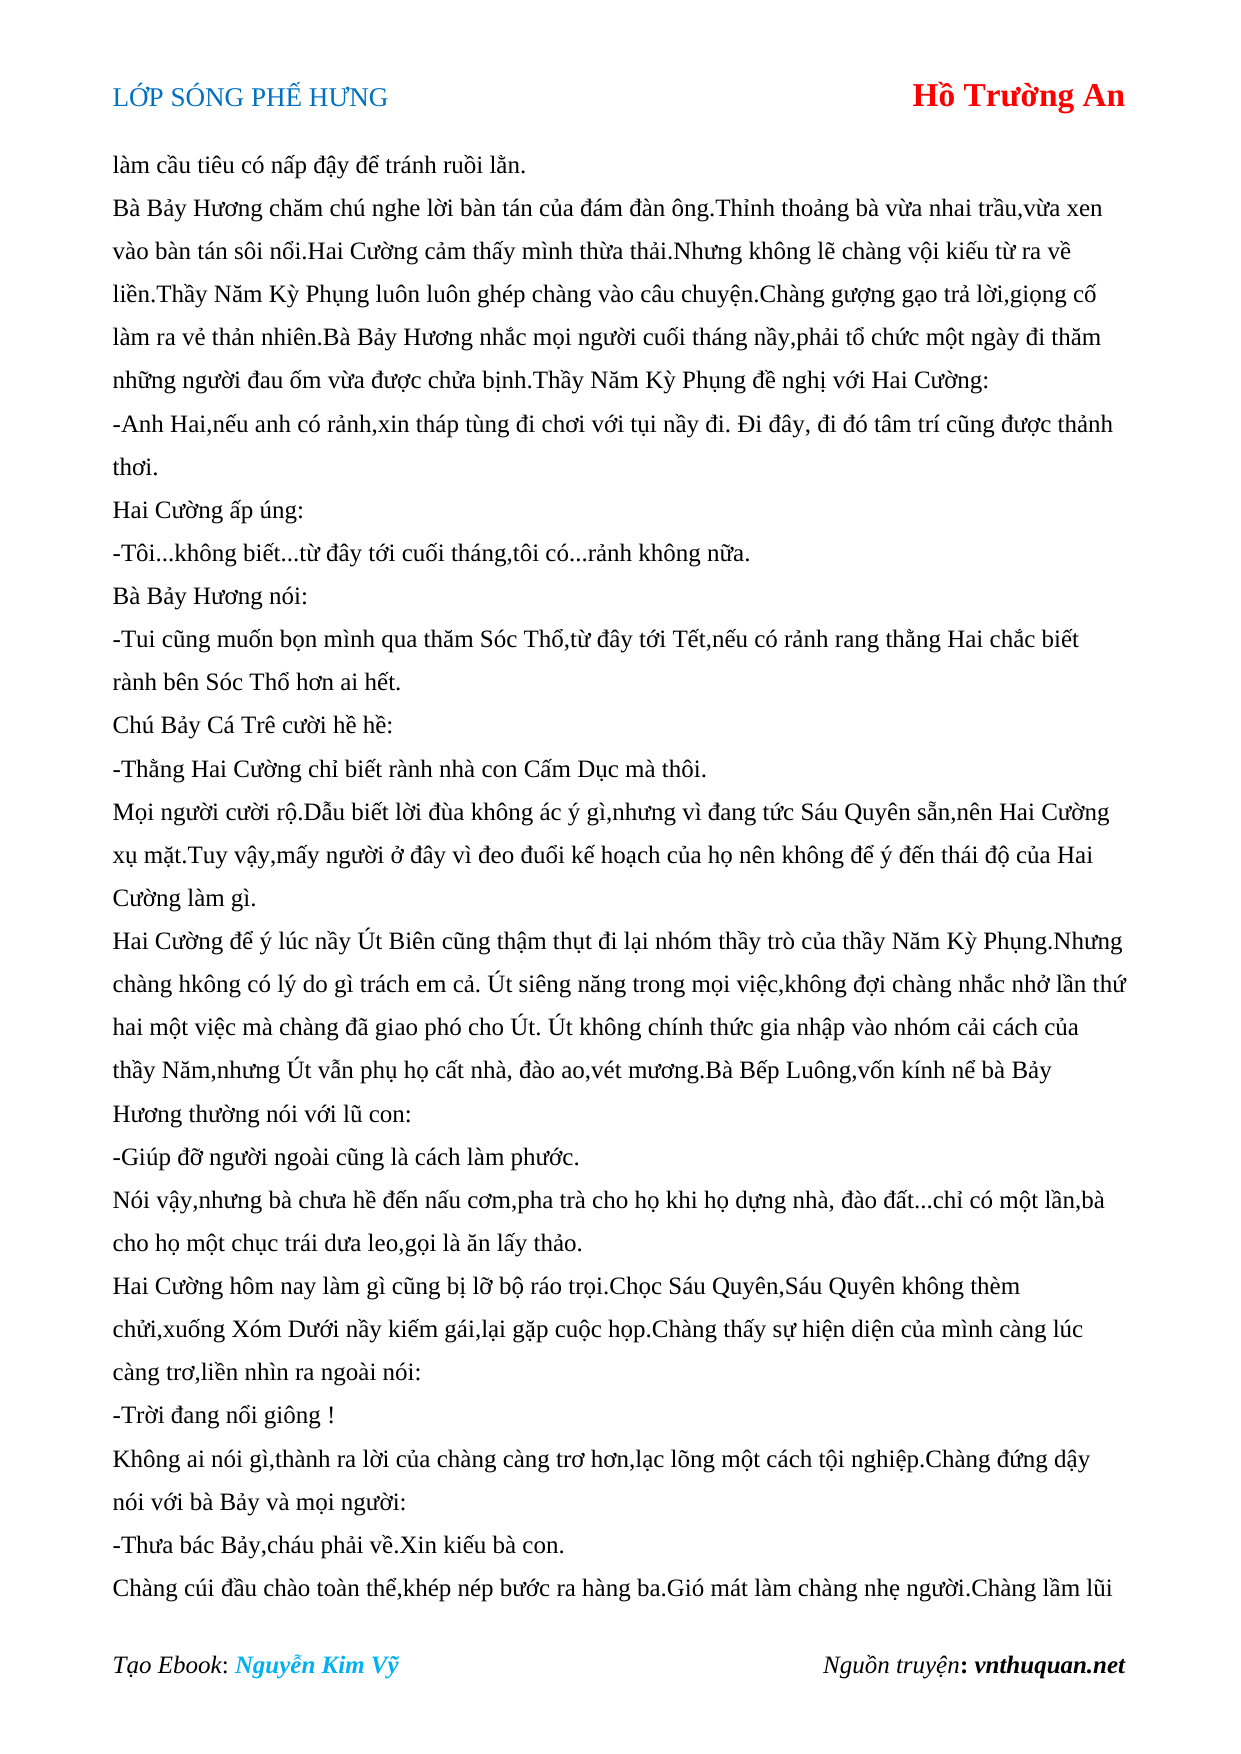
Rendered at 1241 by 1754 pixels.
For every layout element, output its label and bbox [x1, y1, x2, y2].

text [112, 150, 1128, 1602]
